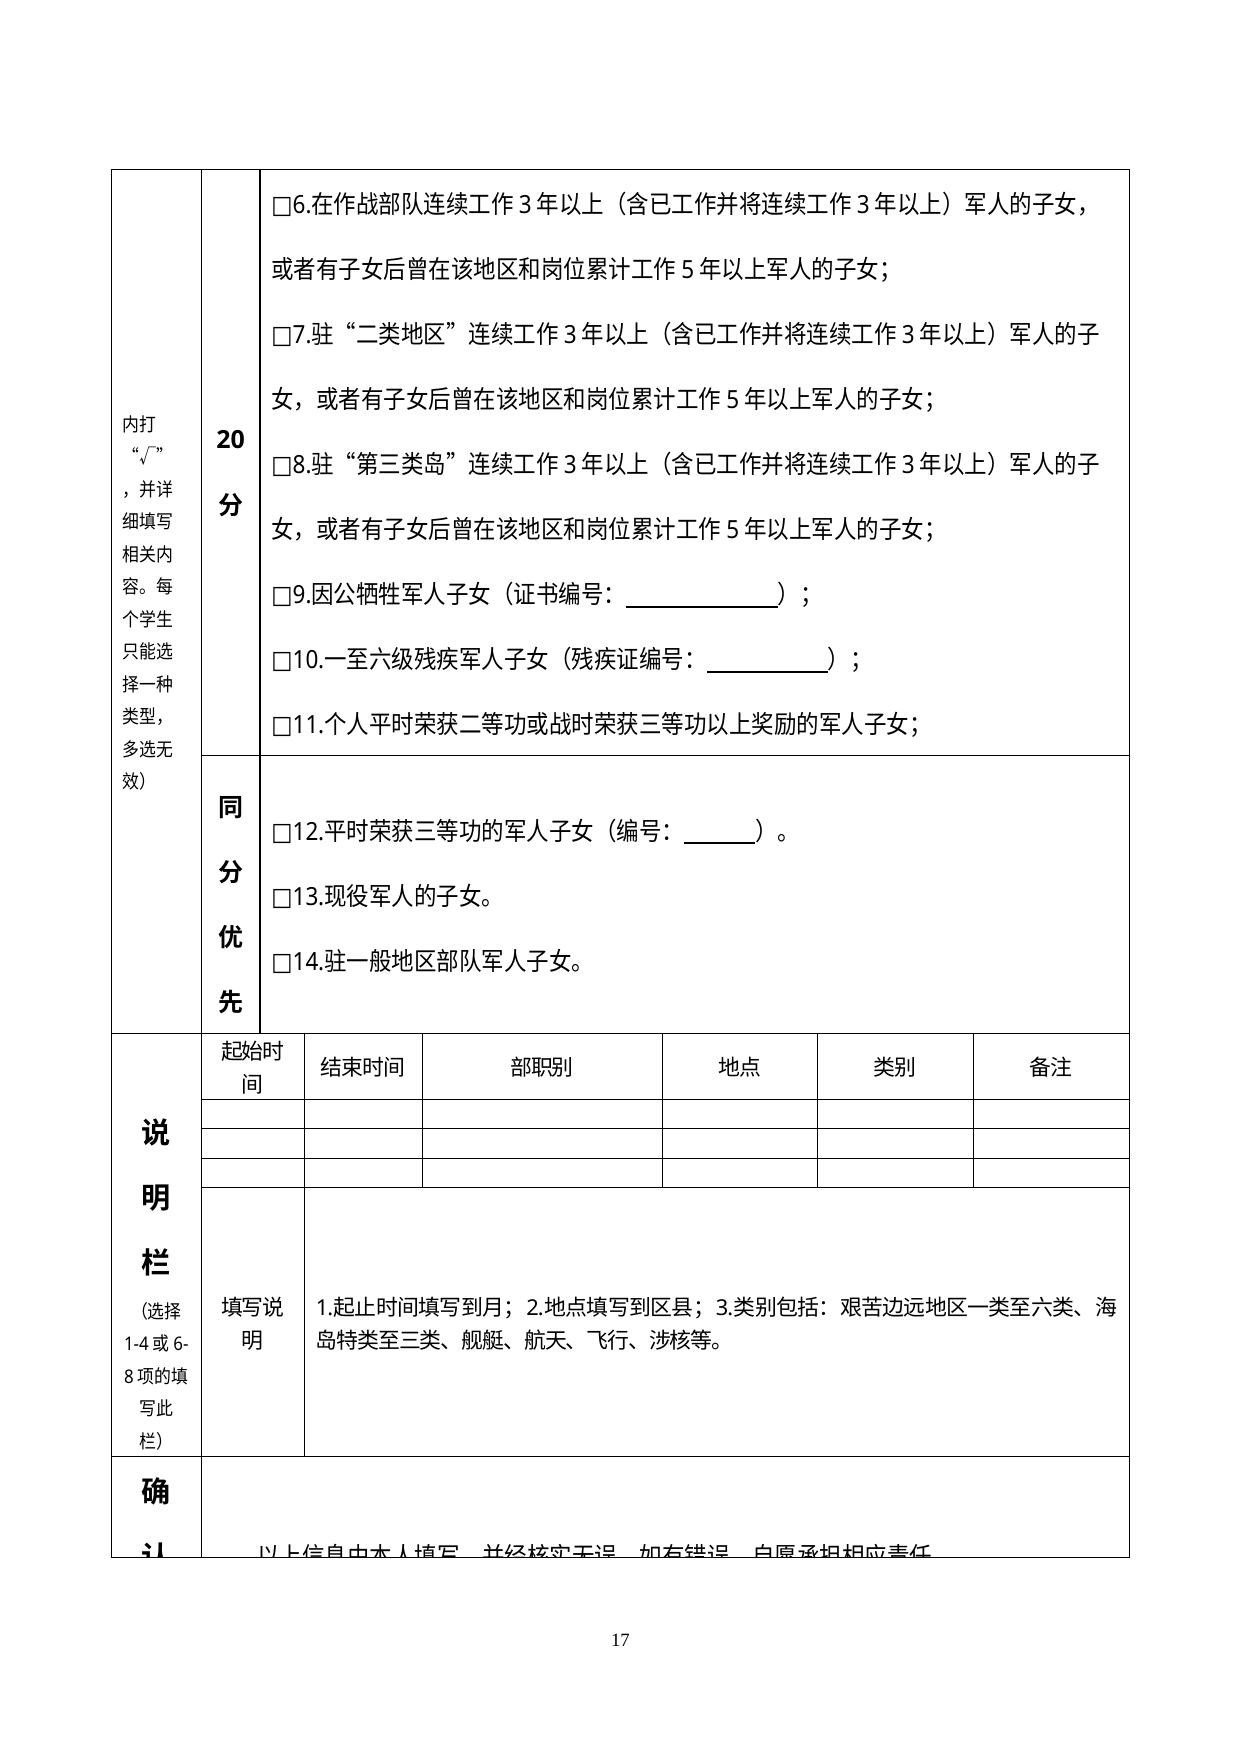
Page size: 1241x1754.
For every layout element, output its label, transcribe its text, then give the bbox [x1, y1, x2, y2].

table_cell 说 明 栏 （选择1-4或6-8项的填写此栏） [112, 1034, 201, 1456]
table_cell [818, 1129, 973, 1158]
table_cell 备注 [974, 1034, 1129, 1099]
table_cell □12.平时荣获三等功的军人子女（编号： ）。 □13.现役军人的子女。 □14.驻一般地区部队军人子女。 [261, 756, 1129, 1033]
table_cell 部职别 [423, 1034, 662, 1099]
table_cell 类别 [818, 1034, 973, 1099]
table_cell [663, 1159, 817, 1187]
table_cell [974, 1159, 1129, 1187]
table_cell [818, 1159, 973, 1187]
table_cell [663, 1100, 817, 1128]
table_cell [974, 1129, 1129, 1158]
table_cell 确 认 栏 [112, 1457, 201, 1557]
table_cell [818, 1100, 973, 1128]
table_cell 20分 [202, 170, 259, 755]
table_cell 以上信息由本人填写，并经核实无误，如有错误，自愿承担相应责任。 本人签字： 日期： [202, 1457, 1129, 1557]
table_cell [202, 1129, 304, 1158]
table_cell □6.在作战部队连续工作3年以上（含已工作并将连续工作3年以上）军人的子女，或者有子女后曾在该地区和岗位累计工作5年以上军人的子女； □7.驻“二类地区”连续工作3年以上（含已工作并将连续工作3年以上）军人的子女，或者有子女后曾在该地区和岗位累计工作5年以上军人的子女； □8.驻“第三类岛”连续工作3年以上（含已工作并将连续工作3年以上）军人的子女，或者有子女后曾在该地区和岗位累计工作5年以上军人的子女； □9.因公牺牲军人子女（证书编号： ）； □10.一至六级残疾军人子女（残疾证编号： ）； □11.个人平时荣获二等功或战时荣获三等功以上奖励的军人子女； [261, 170, 1129, 755]
table_cell 1.起止时间填写到月；2.地点填写到区县；3.类别包括：艰苦边远地区一类至六类、海岛特类至三类、舰艇、航天、飞行、涉核等。 [305, 1188, 1129, 1456]
table_cell [305, 1129, 422, 1158]
table_cell [202, 1159, 304, 1187]
table_cell [202, 1100, 304, 1128]
table_cell [305, 1100, 422, 1128]
table_cell 同分优先 [202, 756, 259, 1033]
table_cell [423, 1159, 662, 1187]
table_cell [423, 1100, 662, 1128]
table_cell 地点 [663, 1034, 817, 1099]
table_cell 结束时间 [305, 1034, 422, 1099]
table_cell 起始时间 [202, 1034, 304, 1099]
table_cell [663, 1129, 817, 1158]
table_cell [305, 1159, 422, 1187]
table_cell 填写说明 [202, 1188, 304, 1456]
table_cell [112, 170, 201, 1033]
table_cell [974, 1100, 1129, 1128]
table_cell [423, 1129, 662, 1158]
